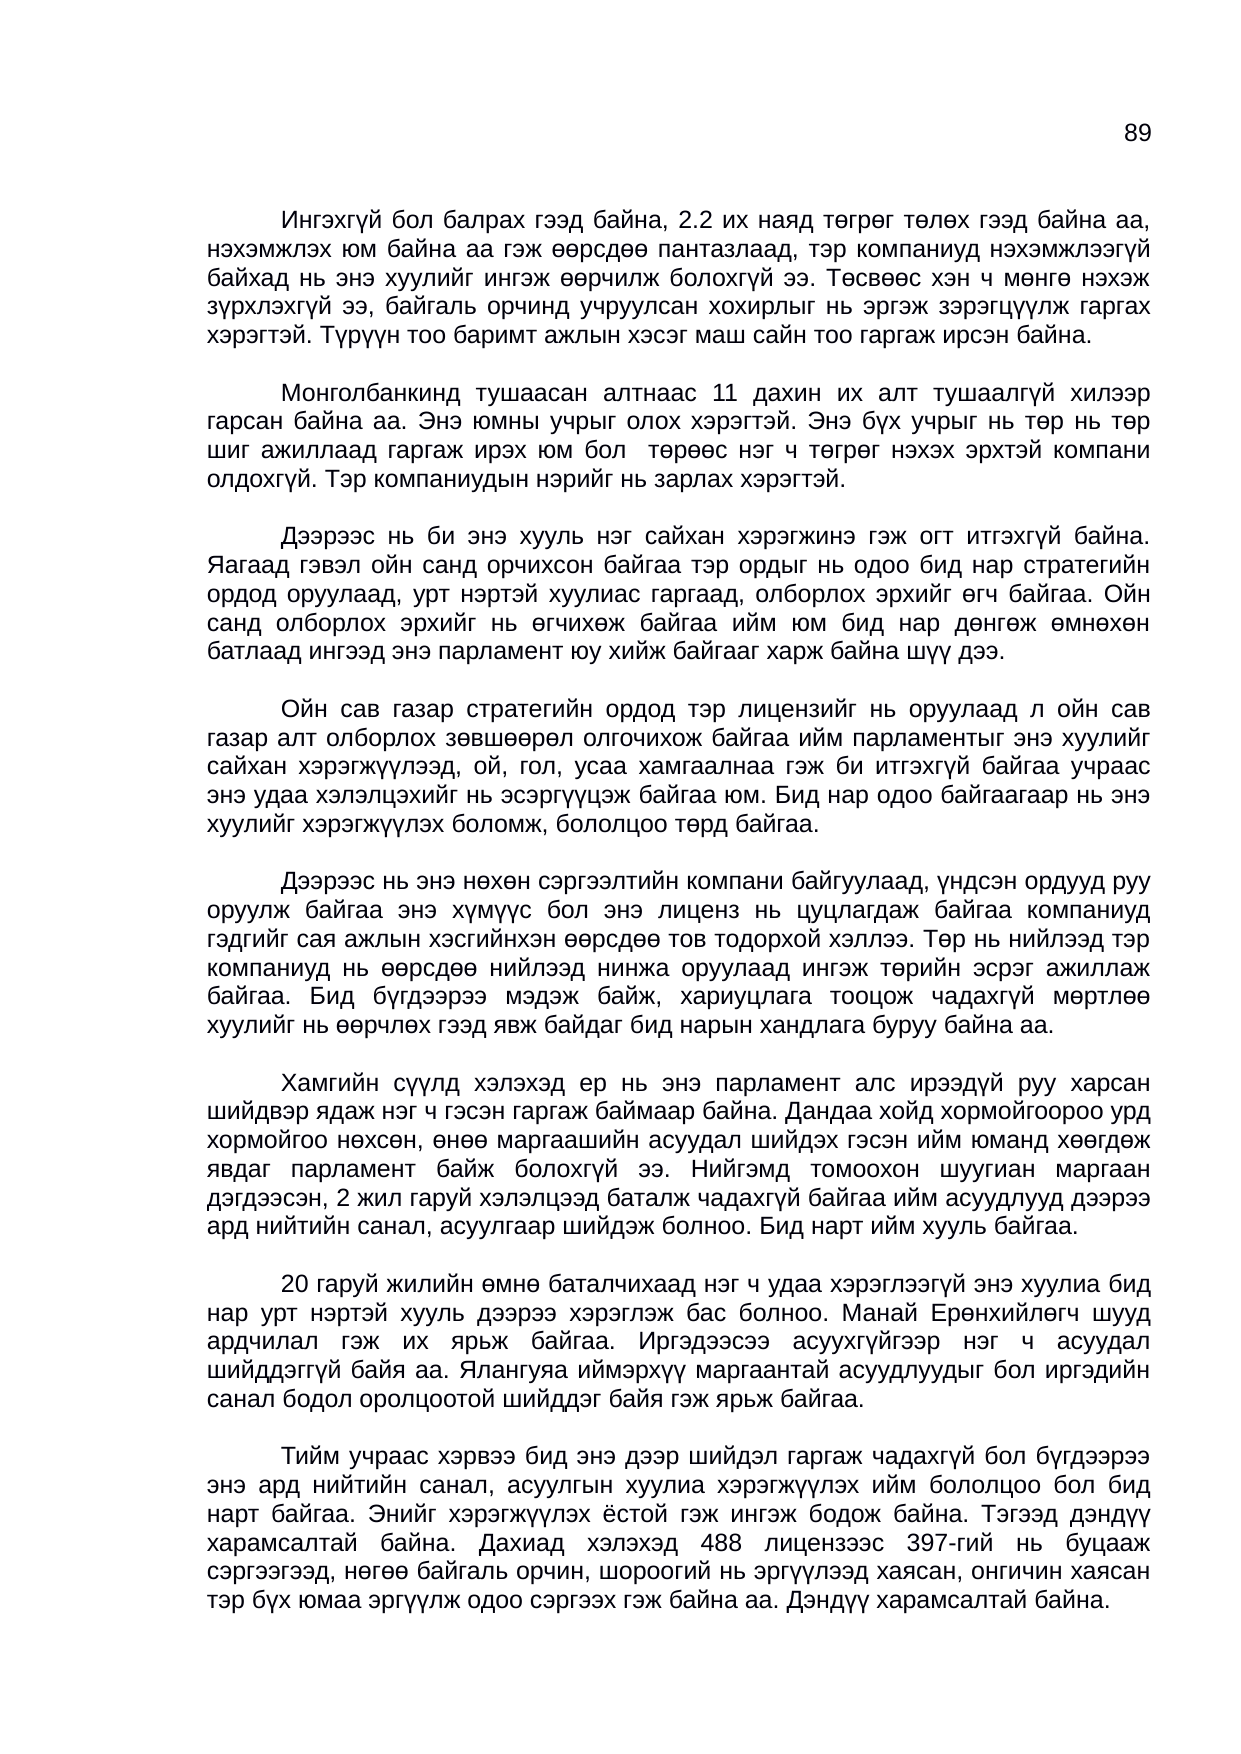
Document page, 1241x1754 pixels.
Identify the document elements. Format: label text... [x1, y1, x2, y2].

text Дээрээс нь энэ нөхөн сэргээлтийн компани байгуулаад, үндсэн ордууд руу оруулж байгаа энэ хүмүүс бол энэ лиценз нь цуцлагдаж байгаа компаниуд гэдгийг сая ажлын хэсгийнхэн өөрсдөө тов тодорхой хэллээ. Төр нь нийлээд тэр компаниуд нь өөрсдөө нийлээд нинжа оруулаад ингэж төрийн эсрэг ажиллаж байгаа. Бид бүгдээрээ мэдэж байж, хариуцлага тооцож чадахгүй мөртлөө хуулийг нь өөрчлөх гээд явж байдаг бид нарын хандлага буруу байна аа. [207, 866, 1152, 1039]
text Хамгийн сүүлд хэлэхэд ер нь энэ парламент алс ирээдүй руу харсан шийдвэр ядаж нэг ч гэсэн гаргаж баймаар байна. Дандаа хойд хормойгоороо урд хормойгоо нөхсөн, өнөө маргаашийн асуудал шийдэх гэсэн ийм юманд хөөгдөж явдаг парламент байж болохгүй ээ. Нийгэмд томоохон шуугиан маргаан дэгдээсэн, 2 жил гаруй хэлэлцээд баталж чадахгүй байгаа ийм асуудлууд дээрээ ард нийтийн санал, асуулгаар шийдэж болноо. Бид нарт ийм хууль байгаа. [207, 1068, 1152, 1240]
text Ингэхгүй бол балрах гээд байна, 2.2 их наяд төгрөг төлөх гээд байна аа, нэхэмжлэх юм байна аа гэж өөрсдөө пантазлаад, тэр компаниуд нэхэмжлээгүй байхад нь энэ хуулийг ингэж өөрчилж болохгүй ээ. Төсвөөс хэн ч мөнгө нэхэж зүрхлэхгүй ээ, байгаль орчинд учруулсан хохирлыг нь эргэж зэрэгцүүлж гаргах хэрэгтэй. Түрүүн тоо баримт ажлын хэсэг маш сайн тоо гаргаж ирсэн байна. [207, 205, 1152, 349]
text Тийм учраас хэрвээ бид энэ дээр шийдэл гаргаж чадахгүй бол бүгдээрээ энэ ард нийтийн санал, асуулгын хуулиа хэрэгжүүлэх ийм бололцоо бол бид нарт байгаа. Энийг хэрэгжүүлэх ёстой гэж ингэж бодож байна. Тэгээд дэндүү харамсалтай байна. Дахиад хэлэхэд 488 лицензээс 397-гий нь буцааж сэргээгээд, нөгөө байгаль орчин, шороогий нь эргүүлээд хаясан, онгичин хаясан тэр бүх юмаа эргүүлж одоо сэргээх гэж байна аа. Дэндүү харамсалтай байна. [207, 1441, 1152, 1614]
text Дээрээс нь би энэ хууль нэг сайхан хэрэгжинэ гэж огт итгэхгүй байна. Яагаад гэвэл ойн санд орчихсон байгаа тэр ордыг нь одоо бид нар стратегийн ордод оруулаад, урт нэртэй хуулиас гаргаад, олборлох эрхийг өгч байгаа. Ойн санд олборлох эрхийг нь өгчихөж байгаа ийм юм бид нар дөнгөж өмнөхөн батлаад ингээд энэ парламент юу хийж байгааг харж байна шүү дээ. [207, 521, 1152, 665]
text 20 гаруй жилийн өмнө баталчихаад нэг ч удаа хэрэглээгүй энэ хуулиа бид нар урт нэртэй хууль дээрээ хэрэглэж бас болноо. Манай Ерөнхийлөгч шууд ардчилал гэж их ярьж байгаа. Иргэдээсээ асуухгүйгээр нэг ч асуудал шийддэггүй байя аа. Ялангуяа иймэрхүү маргаантай асуудлуудыг бол иргэдийн санал бодол оролцоотой шийддэг байя гэж ярьж байгаа. [207, 1269, 1152, 1413]
text Монголбанкинд тушаасан алтнаас 11 дахин их алт тушаалгүй хилээр гарсан байна аа. Энэ юмны учрыг олох хэрэгтэй. Энэ бүх учрыг нь төр нь төр шиг ажиллаад гаргаж ирэх юм бол төрөөс нэг ч төгрөг нэхэх эрхтэй компани олдохгүй. Тэр компаниудын нэрийг нь зарлах хэрэгтэй. [207, 378, 1152, 493]
text Ойн сав газар стратегийн ордод тэр лицензийг нь оруулаад л ойн сав газар алт олборлох зөвшөөрөл олгочихож байгаа ийм парламентыг энэ хуулийг сайхан хэрэгжүүлээд, ой, гол, усаа хамгаалнаа гэж би итгэхгүй байгаа учраас энэ удаа хэлэлцэхийг нь эсэргүүцэж байгаа юм. Бид нар одоо байгаагаар нь энэ хуулийг хэрэгжүүлэх боломж, бололцоо төрд байгаа. [207, 694, 1152, 838]
